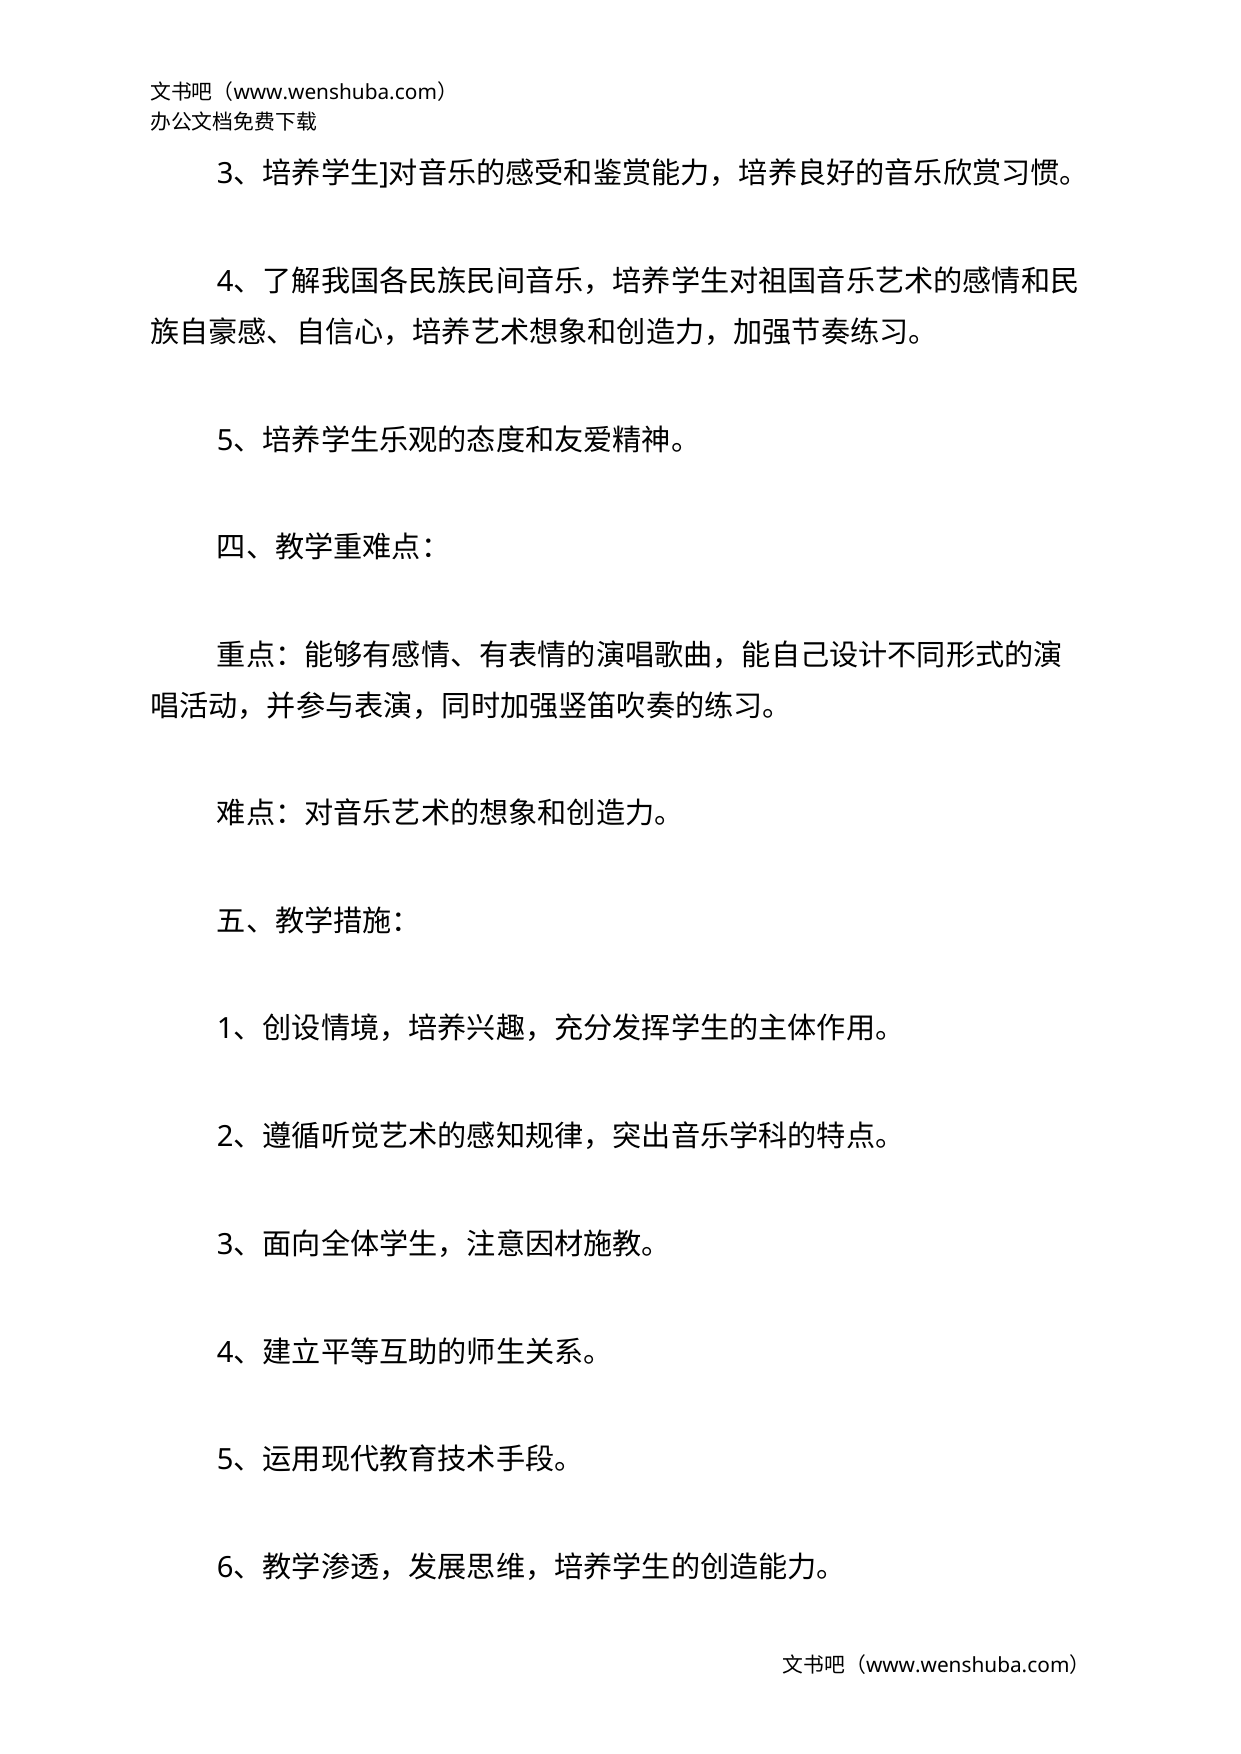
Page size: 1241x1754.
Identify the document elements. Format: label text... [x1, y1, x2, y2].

text 4、建立平等互助的师生关系。 [150, 1328, 1090, 1371]
text 四、教学重难点： [150, 524, 1090, 566]
text 3、面向全体学生，注意因材施教。 [150, 1220, 1090, 1263]
text 重点：能够有感情、有表情的演唱歌曲，能自己设计不同形式的演唱活动，并参与表演，同时加强竖笛吹奏的练习。 [150, 631, 1090, 724]
text 3、培养学生]对音乐的感受和鉴赏能力，培养良好的音乐欣赏习惯。 [150, 150, 1090, 192]
text 五、教学措施： [150, 897, 1090, 940]
text 5、运用现代教育技术手段。 [150, 1436, 1090, 1478]
text 1、创设情境，培养兴趣，充分发挥学生的主体作用。 [150, 1005, 1090, 1047]
text 5、培养学生乐观的态度和友爱精神。 [150, 416, 1090, 458]
text 2、遵循听觉艺术的感知规律，突出音乐学科的特点。 [150, 1113, 1090, 1155]
text 6、教学渗透，发展思维，培养学生的创造能力。 [150, 1543, 1090, 1586]
text 难点：对音乐艺术的想象和创造力。 [150, 790, 1090, 832]
text 4、了解我国各民族民间音乐，培养学生对祖国音乐艺术的感情和民族自豪感、自信心，培养艺术想象和创造力，加强节奏练习。 [150, 258, 1090, 351]
